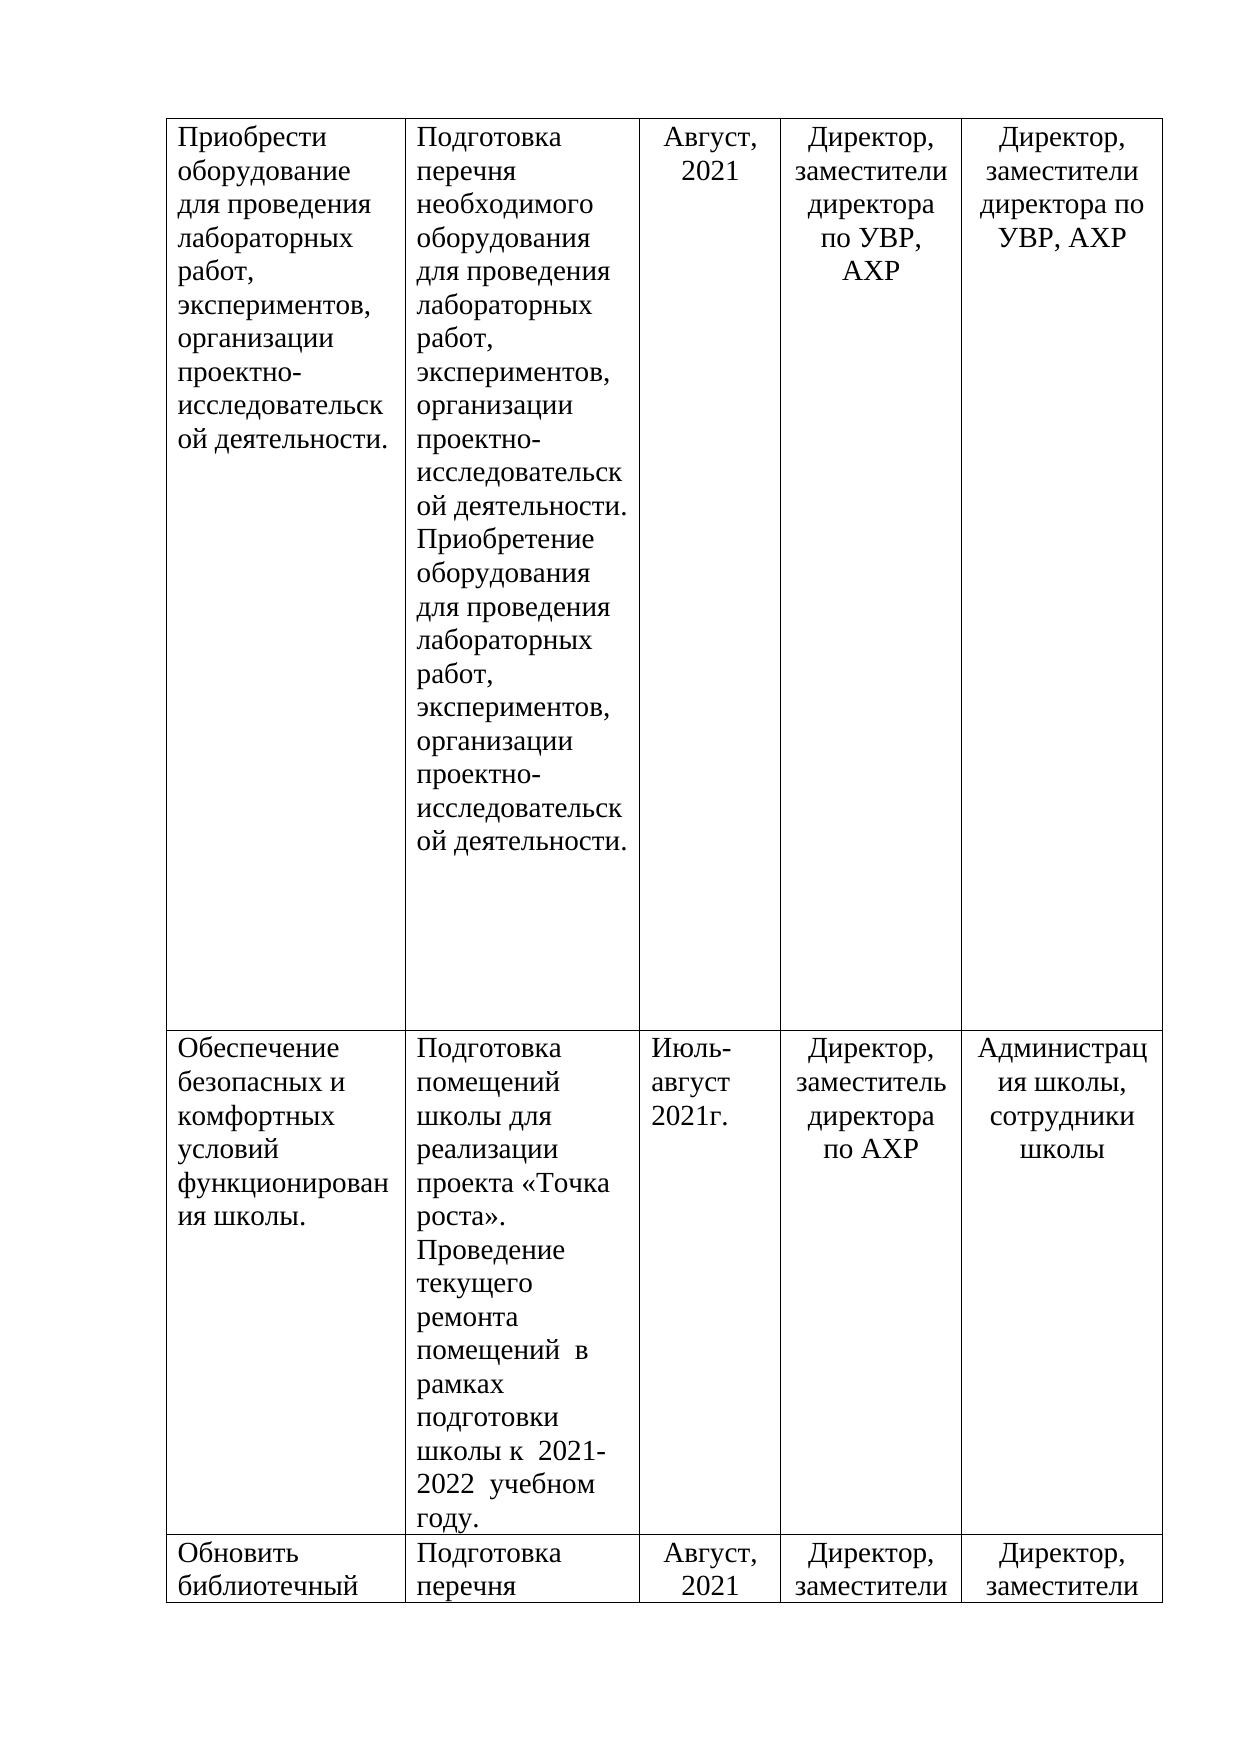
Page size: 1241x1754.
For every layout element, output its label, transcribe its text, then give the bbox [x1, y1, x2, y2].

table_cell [962, 1535, 1162, 1602]
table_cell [781, 119, 961, 1029]
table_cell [406, 1535, 639, 1602]
table_cell Администрация школы, сотрудники школы [962, 1031, 1162, 1534]
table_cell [781, 1535, 961, 1602]
table_cell Подготовка помещений школы для реализации проекта «Точка роста». Проведение текущего ремонта помещений в рамках подготовки школы к 2021- 2022 учебном году. [406, 1031, 639, 1534]
table_cell Август, 2021 [640, 119, 780, 1029]
table_cell Обеспечение безопасных и комфортных условий функционирования школы. [167, 1031, 405, 1534]
table_cell Подготовка перечня необходимого оборудования для проведения лабораторных работ, экспериментов, организации проектно-исследовательской деятельности. Приобретение оборудования для проведения лабораторных работ, экспериментов, организации проектно-исследовательской деятельности. [406, 119, 639, 1029]
table_cell Директор, заместитель директора по АХР [781, 1031, 961, 1534]
table_cell Август, 2021 [640, 1535, 780, 1602]
table_cell Приобрести оборудование для проведения лабораторных работ, экспериментов, организации проектно-исследовательской деятельности. [167, 119, 405, 1029]
table_cell Июль-август 2021г. [640, 1031, 780, 1534]
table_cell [167, 1535, 405, 1602]
table_cell Директор, заместители директора по УВР, АХР [962, 119, 1162, 1029]
